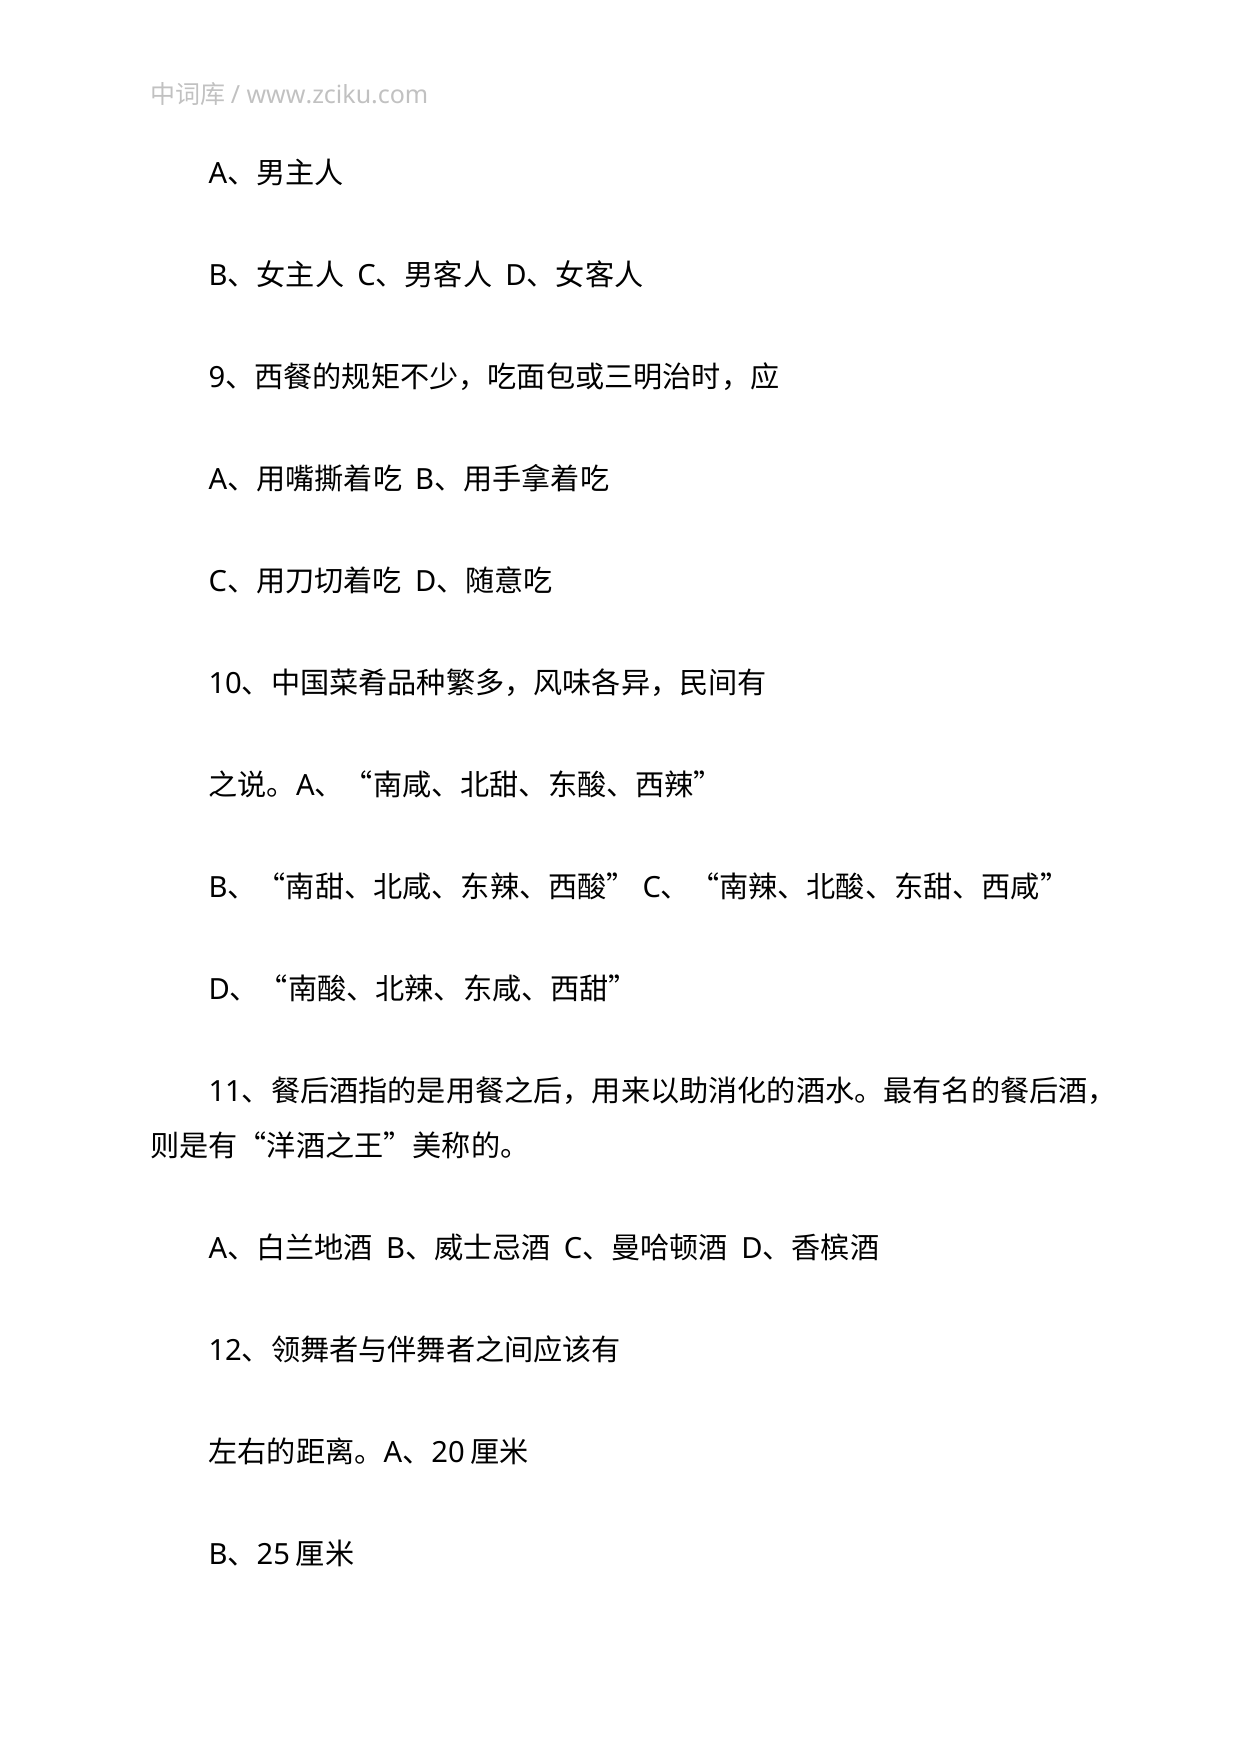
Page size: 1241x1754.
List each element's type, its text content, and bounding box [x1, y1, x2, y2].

text 12、领舞者与伴舞者之间应该有 [150, 1327, 1090, 1369]
text 11、餐后酒指的是用餐之后，用来以助消化的酒水。最有名的餐后酒，则是有“洋酒之王”美称的。 [150, 1068, 1090, 1165]
text 10、中国菜肴品种繁多，风味各异，民间有 [150, 660, 1090, 702]
text C、用刀切着吃 D、随意吃 [150, 558, 1090, 600]
text 9、西餐的规矩不少，吃面包或三明治时，应 [150, 354, 1090, 396]
text A、白兰地酒 B、威士忌酒 C、曼哈顿酒 D、香槟酒 [150, 1224, 1090, 1267]
text B、25厘米 [150, 1531, 1090, 1573]
text A、用嘴撕着吃 B、用手拿着吃 [150, 456, 1090, 498]
text B、女主人 C、男客人 D、女客人 [150, 252, 1090, 294]
text B、“南甜、北咸、东辣、西酸” C、“南辣、北酸、东甜、西咸” [150, 864, 1090, 906]
text D、“南酸、北辣、东咸、西甜” [150, 966, 1090, 1008]
text 之说。A、“南咸、北甜、东酸、西辣” [150, 762, 1090, 804]
text A、男主人 [150, 150, 1090, 192]
text 左右的距离。A、20厘米 [150, 1428, 1090, 1471]
